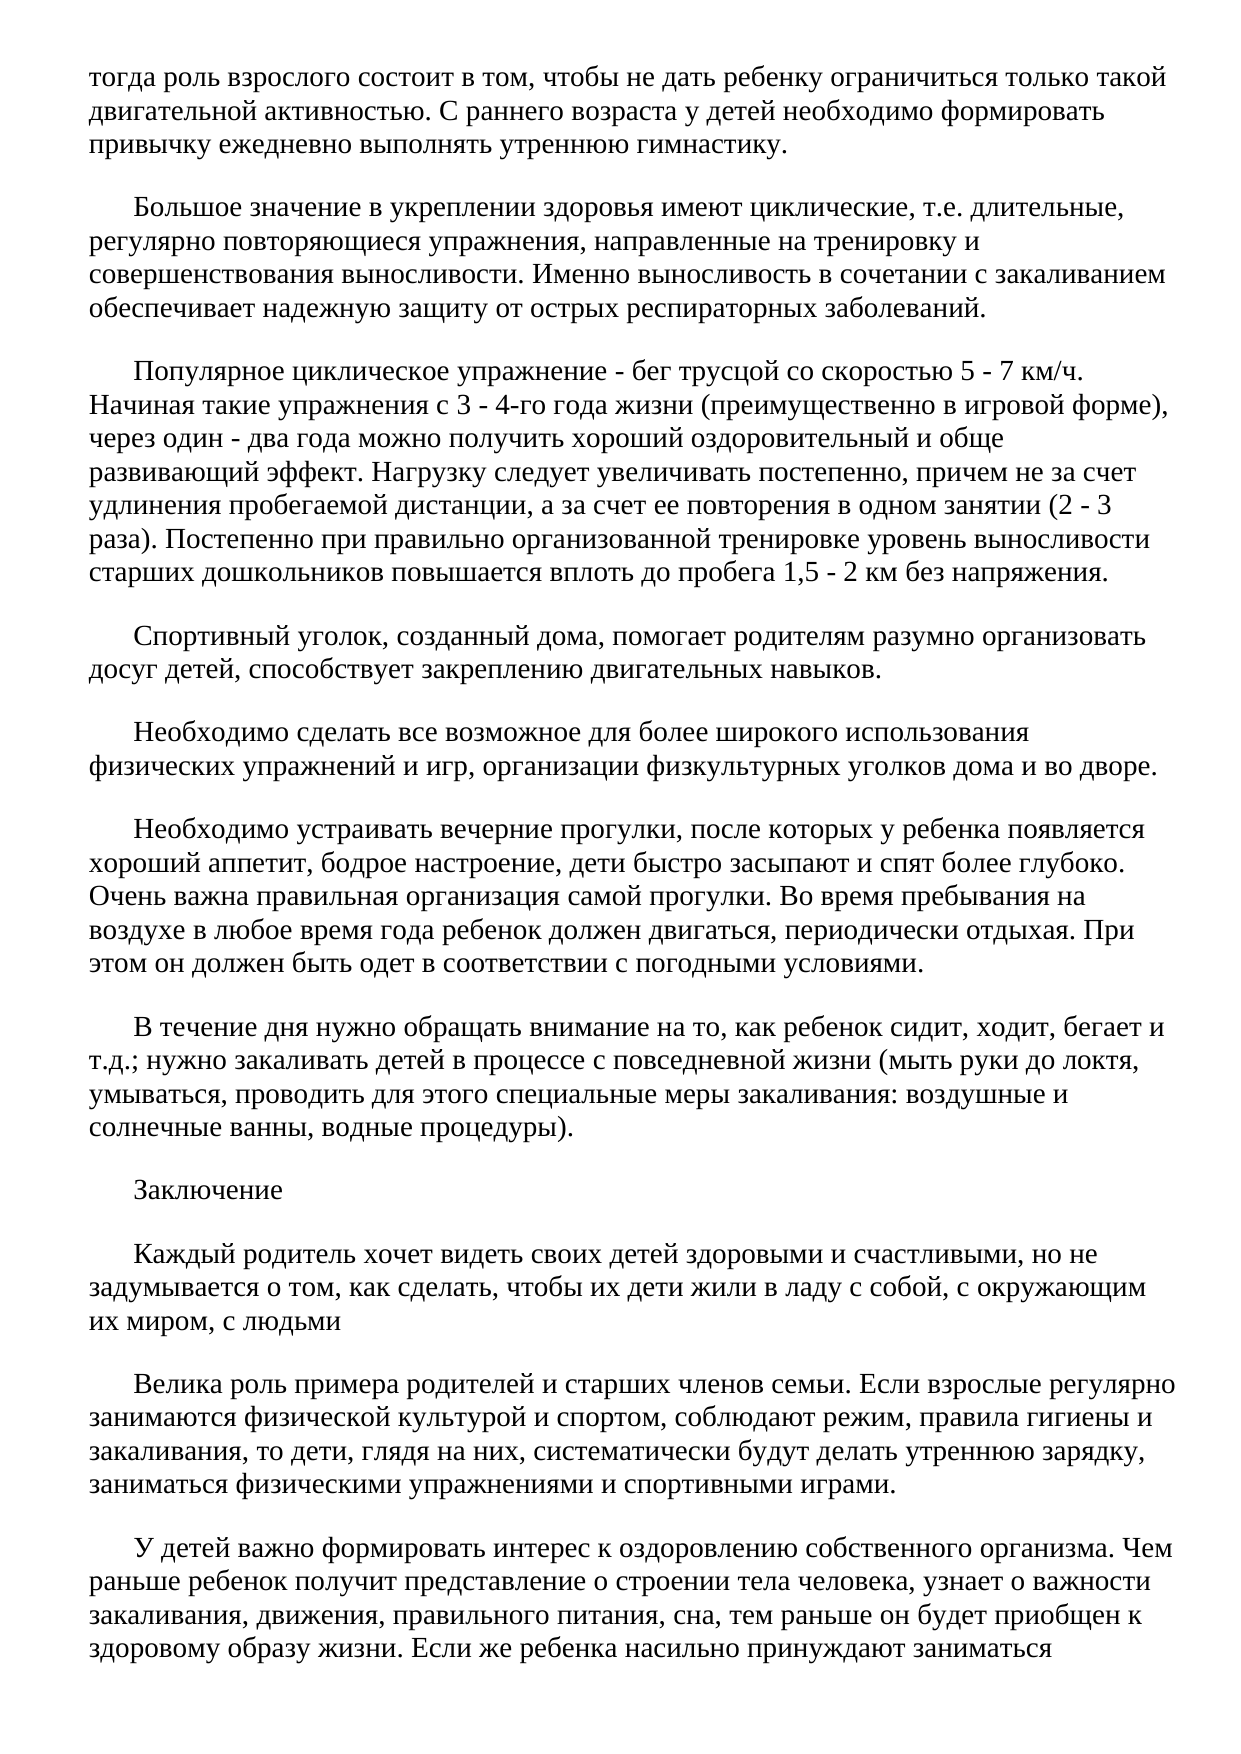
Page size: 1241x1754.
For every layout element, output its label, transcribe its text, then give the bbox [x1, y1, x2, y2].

text В течение дня нужно обращать внимание на то, как ребенок сидит, ходит, бегает и т.д.; нужно закаливать детей в процессе с повседневной жизни (мыть руки до локтя, умываться, проводить для этого специальные меры закаливания: воздушные и солнечные ванны, водные процедуры). [89, 1076, 1181, 1210]
text Необходимо устраивать вечерние прогулки, после которых у ребенка появляется хороший аппетит, бодрое настроение, дети быстро засыпают и спят более глубоко. Очень важна правильная организация самой прогулки. Во время пребывания на воздухе в любое время года ребенок должен двигаться, периодически отдыхая. При этом он должен быть одет в соответствии с погодными условиями. [89, 878, 1181, 1046]
text Спортивный уголок, созданный дома, помогает родителям разумно организовать досуг детей, способствует закреплению двигательных навыков. [89, 685, 1181, 752]
text Большое значение в укреплении здоровья имеют циклические, т.е. длительные, регулярно повторяющиеся упражнения, направленные на тренировку и совершенствования выносливости. Именно выносливость в сочетании с закаливанием обеспечивает надежную защиту от острых респираторных заболеваний. [89, 256, 1181, 391]
text Нередко у ребенка возникает стойкое желание выполнять лишь любимые упражнения, например, ездить на самокате, играть с мячом, прыгать со скакалкой. И тогда роль взрослого состоит в том, чтобы не дать ребенку ограничиться только такой двигательной активностью. С раннего возраста у детей необходимо формировать привычку ежедневно выполнять утреннюю гимнастику. [89, 59, 1181, 227]
text Необходимо сделать все возможное для более широкого использования физических упражнений и игр, организации физкультурных уголков дома и во дворе. [89, 782, 1181, 849]
text Велика роль примера родителей и старших членов семьи. Если взрослые регулярно занимаются физической культурой и спортом, соблюдают режим, правила гигиены и закаливания, то дети, глядя на них, систематически будут делать утреннюю зарядку, заниматься физическими упражнениями и спортивными играми. [89, 1433, 1181, 1567]
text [89, 1597, 1181, 1664]
text Популярное циклическое упражнение - бег трусцой со скоростью 5 - 7 км/ч. Начиная такие упражнения с 3 - 4-го года жизни (преимущественно в игровой форме), через один - два года можно получить хороший оздоровительный и обще развивающий эффект. Нагрузку следует увеличивать постепенно, причем не за счет удлинения пробегаемой дистанции, а за счет ее повторения в одном занятии (2 - 3 раза). Постепенно при правильно организованной тренировке уровень выносливости старших дошкольников повышается вплоть до пробега 1,5 - 2 км без напряжения. [89, 420, 1181, 655]
text Заключение [89, 1239, 1181, 1273]
text Каждый родитель хочет видеть своих детей здоровыми и счастливыми, но не задумывается о том, как сделать, чтобы их дети жили в ладу с собой, с окружающим их миром, с людьми [89, 1303, 1181, 1403]
